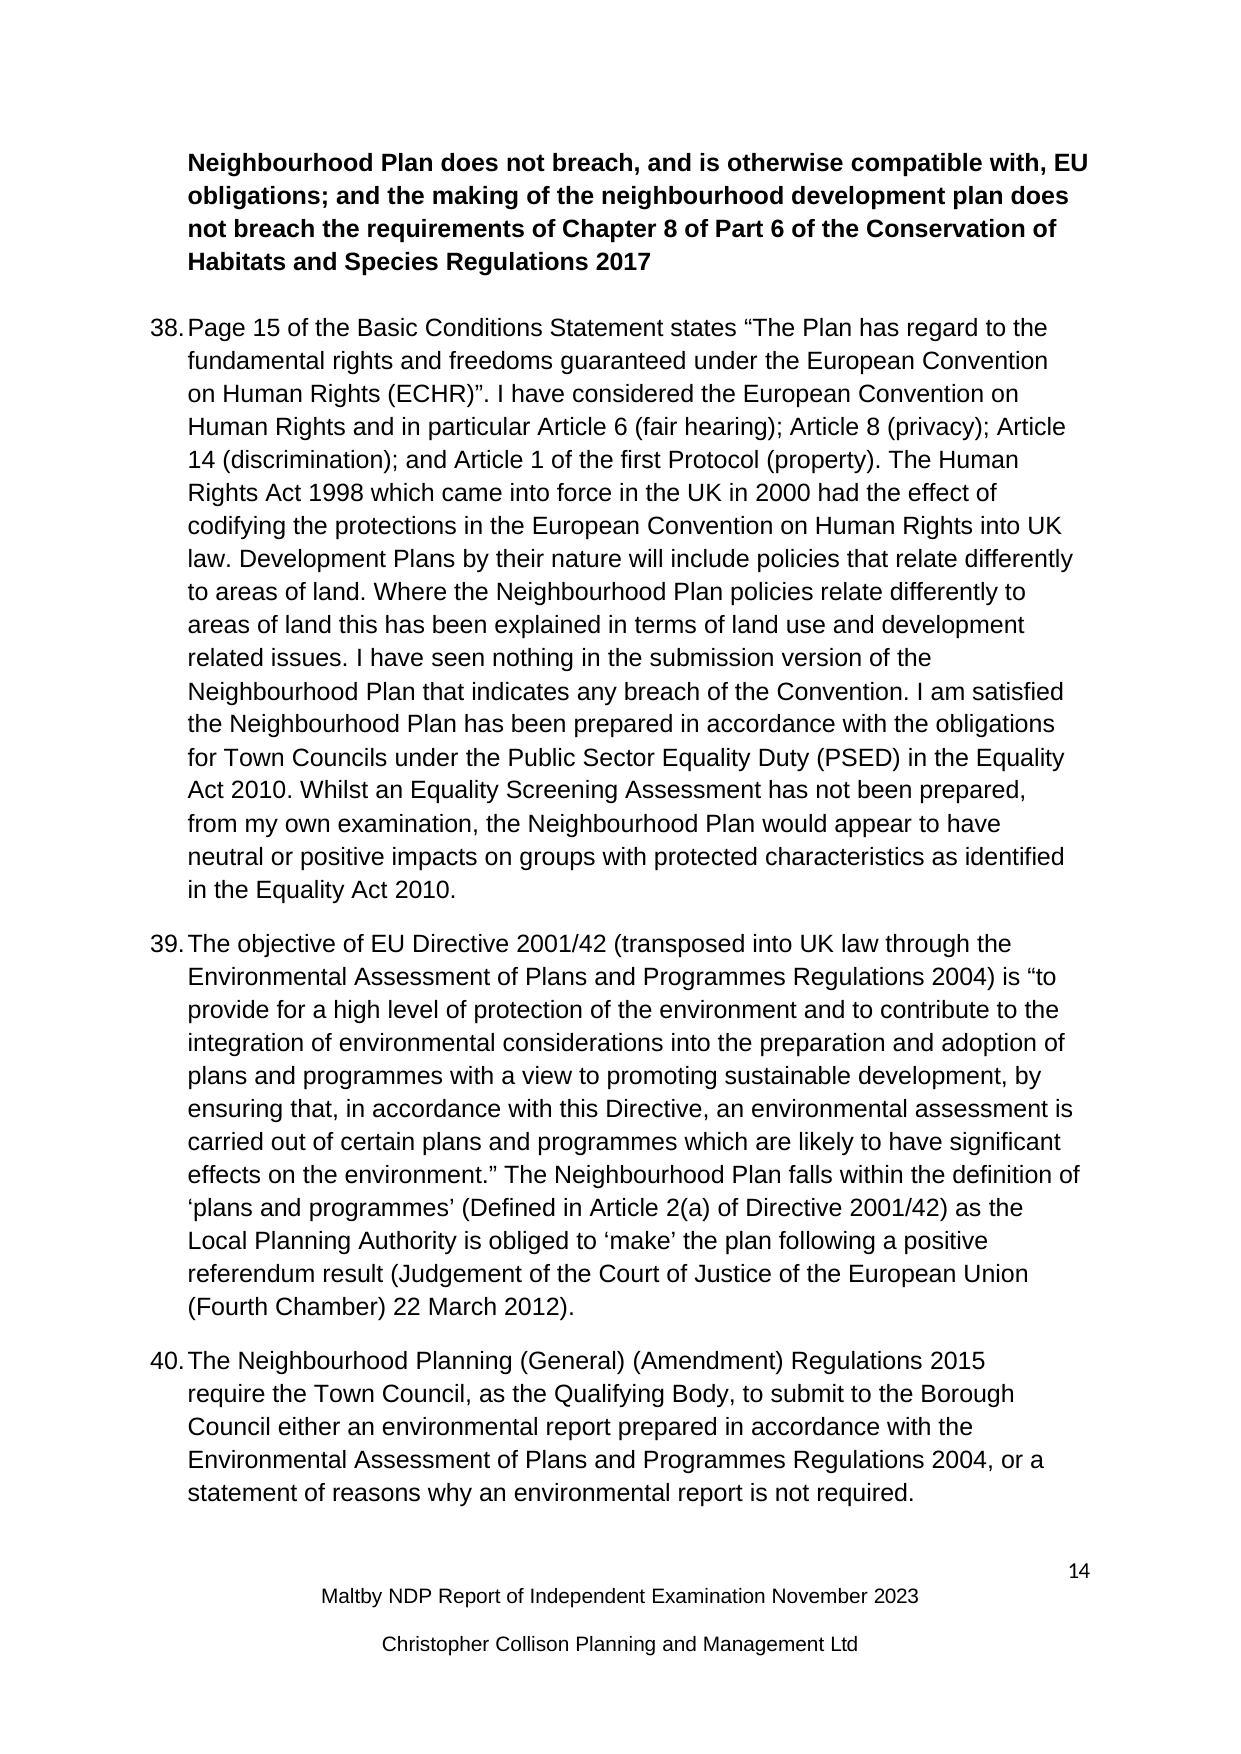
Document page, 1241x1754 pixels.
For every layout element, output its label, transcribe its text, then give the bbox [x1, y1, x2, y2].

text Neighbourhood Plan does not breach, and is otherwise compatible with, EU obligations; and the making of the neighbourhood development plan does not breach the requirements of Chapter 8 of Part 6 of the Conservation of Habitats and Species Regulations 2017 [187, 148, 1103, 276]
list The Neighbourhood Planning (General) (Amendment) Regulations 2015 require the Town Council, as the Qualifying Body, to submit to the Borough Council either an environmental report prepared in accordance with the Environmental Assessment of Plans and Programmes Regulations 2004, or a statement of reasons why an environmental report is not required. [150, 1346, 1070, 1507]
list Page 15 of the Basic Conditions Statement states “The Plan has regard to the fundamental rights and freedoms guaranteed under the European Convention on Human Rights (ECHR)”. I have considered the European Convention on Human Rights and in particular Article 6 (fair hearing); Article 8 (privacy); Article 14 (discrimination); and Article 1 of the first Protocol (property). The Human Rights Act 1998 which came into force in the UK in 2000 had the effect of codifying the protections in the European Convention on Human Rights into UK law. Development Plans by their nature will include policies that relate differently to areas of land. Where the Neighbourhood Plan policies relate differently to areas of land this has been explained in terms of land use and development related issues. I have seen nothing in the submission version of the Neighbourhood Plan that indicates any breach of the Convention. I am satisfied the Neighbourhood Plan has been prepared in accordance with the obligations for Town Councils under the Public Sector Equality Duty (PSED) in the Equality Act 2010. Whilst an Equality Screening Assessment has not been prepared, from my own examination, the Neighbourhood Plan would appear to have neutral or positive impacts on groups with protected characteristics as identified in the Equality Act 2010. [150, 313, 1083, 903]
list The objective of EU Directive 2001/42 (transposed into UK law through the Environmental Assessment of Plans and Programmes Regulations 2004) is “to provide for a high level of protection of the environment and to contribute to the integration of environmental considerations into the preparation and adoption of plans and programmes with a view to promoting sustainable development, by ensuring that, in accordance with this Directive, an environmental assessment is carried out of certain plans and programmes which are likely to have significant effects on the environment.” The Neighbourhood Plan falls within the definition of ‘plans and programmes’ (Defined in Article 2(a) of Directive 2001/42) as the Local Planning Authority is obliged to ‘make’ the plan following a positive referendum result (Judgement of the Court of Justice of the European Union (Fourth Chamber) 22 March 2012). [150, 929, 1090, 1321]
